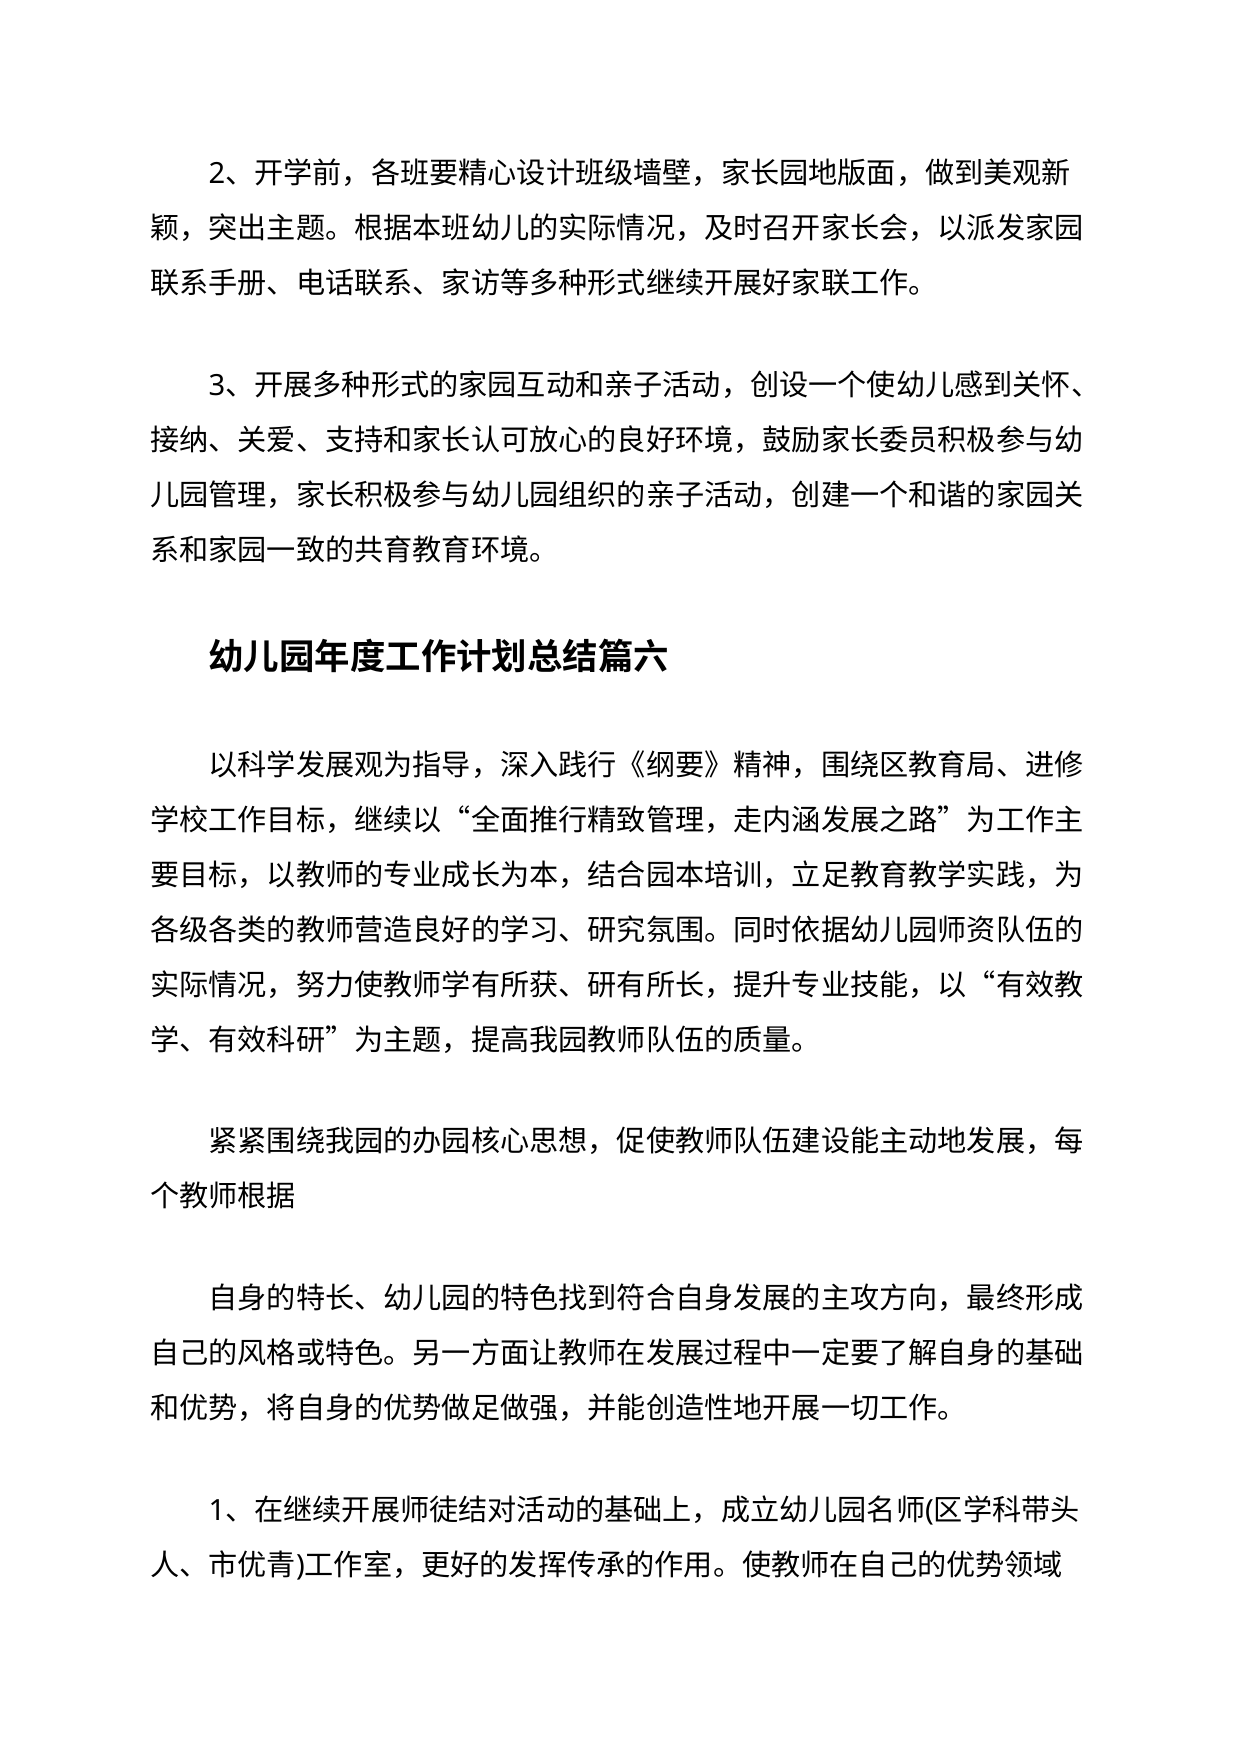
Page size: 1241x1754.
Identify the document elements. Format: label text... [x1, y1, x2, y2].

text 幼儿园年度工作计划总结篇六 [150, 628, 1090, 679]
text 3、开展多种形式的家园互动和亲子活动，创设一个使幼儿感到关怀、接纳、关爱、支持和家长认可放心的良好环境，鼓励家长委员积极参与幼儿园管理，家长积极参与幼儿园组织的亲子活动，创建一个和谐的家园关系和家园一致的共育教育环境。 [150, 362, 1090, 569]
text 紧紧围绕我园的办园核心思想，促使教师队伍建设能主动地发展，每个教师根据 [150, 1118, 1090, 1215]
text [150, 1486, 1090, 1583]
text 以科学发展观为指导，深入践行《纲要》精神，围绕区教育局、进修学校工作目标，继续以“全面推行精致管理，走内涵发展之路”为工作主要目标，以教师的专业成长为本，结合园本培训，立足教育教学实践，为各级各类的教师营造良好的学习、研究氛围。同时依据幼儿园师资队伍的实际情况，努力使教师学有所获、研有所长，提升专业技能，以“有效教学、有效科研”为主题，提高我园教师队伍的质量。 [150, 742, 1090, 1058]
text 2、开学前，各班要精心设计班级墙壁，家长园地版面，做到美观新颖，突出主题。根据本班幼儿的实际情况，及时召开家长会，以派发家园联系手册、电话联系、家访等多种形式继续开展好家联工作。 [150, 150, 1090, 302]
text 自身的特长、幼儿园的特色找到符合自身发展的主攻方向，最终形成自己的风格或特色。另一方面让教师在发展过程中一定要了解自身的基础和优势，将自身的优势做足做强，并能创造性地开展一切工作。 [150, 1274, 1090, 1427]
